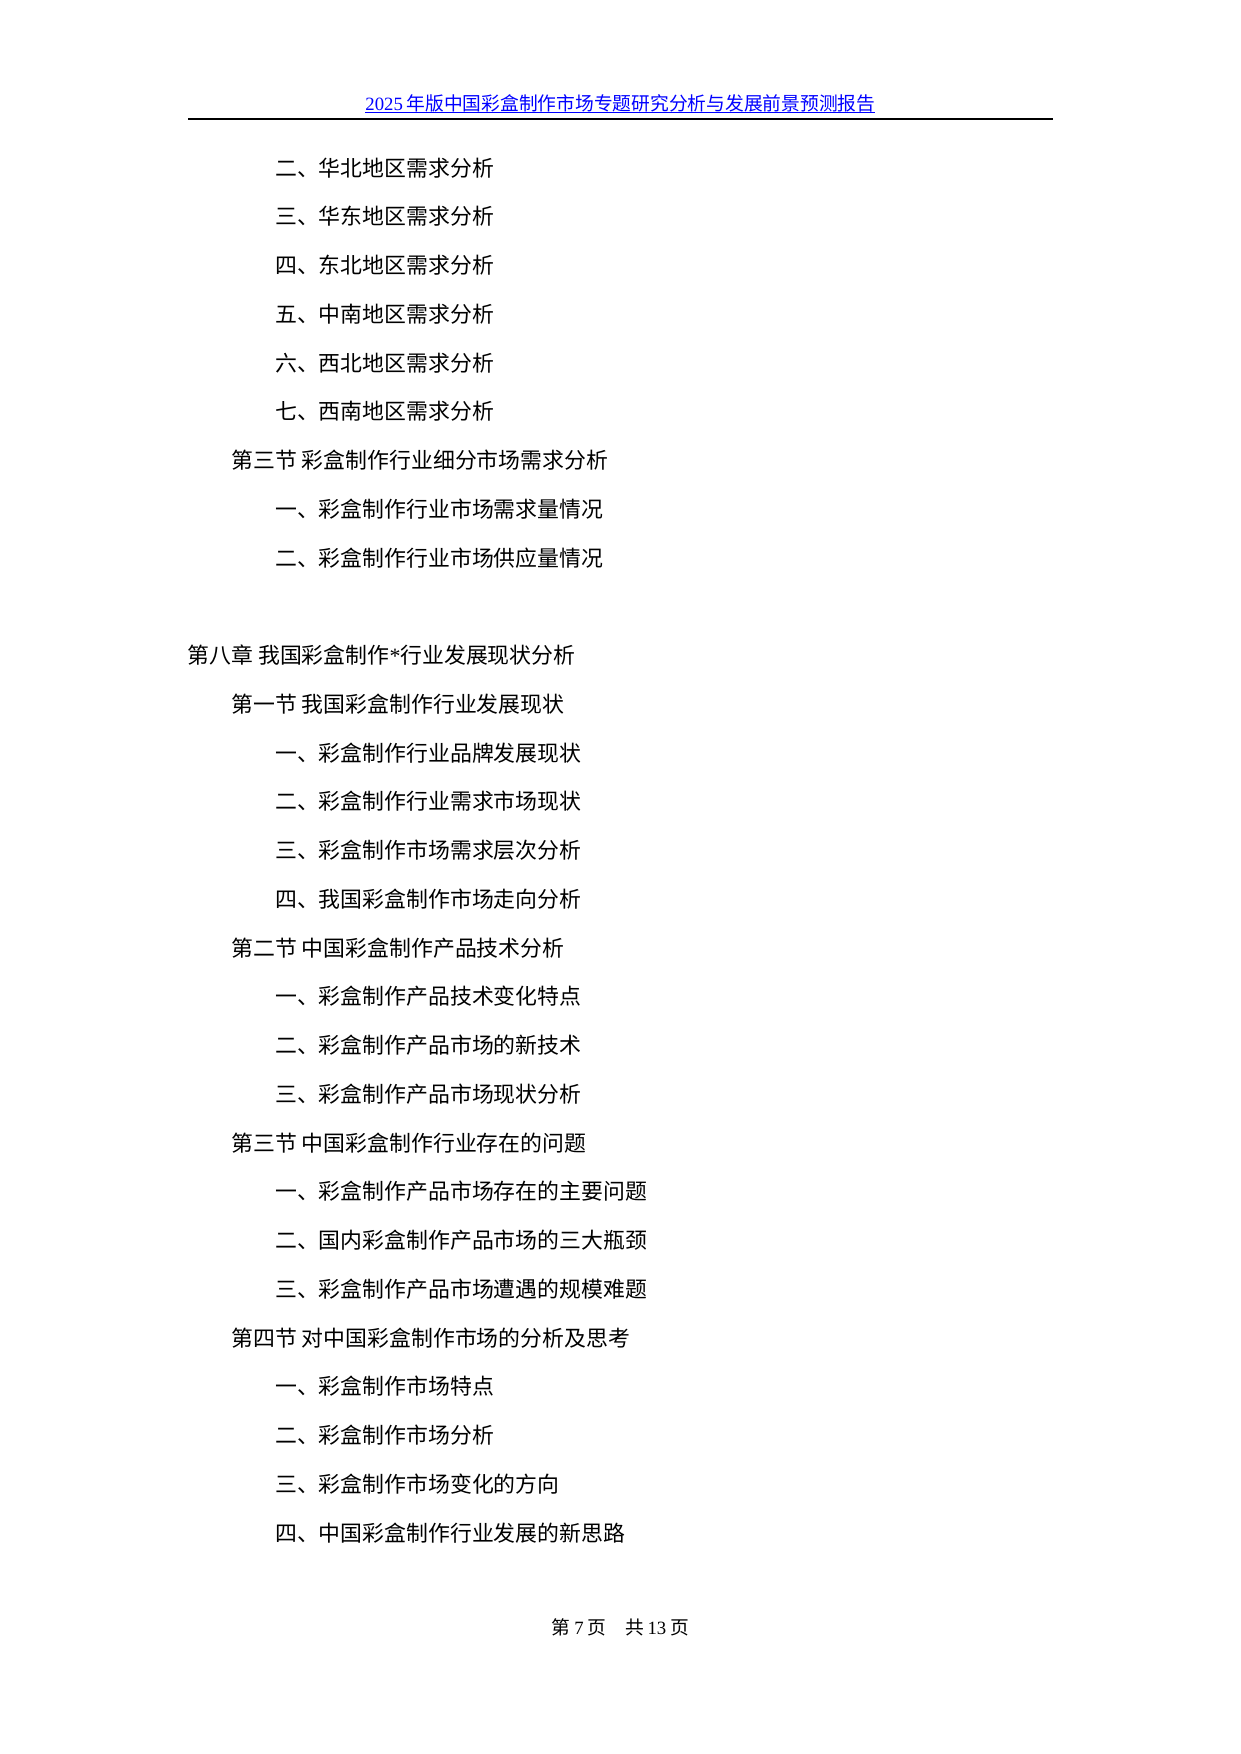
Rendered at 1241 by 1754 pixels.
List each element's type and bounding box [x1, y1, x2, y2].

text [187, 150, 1053, 1548]
